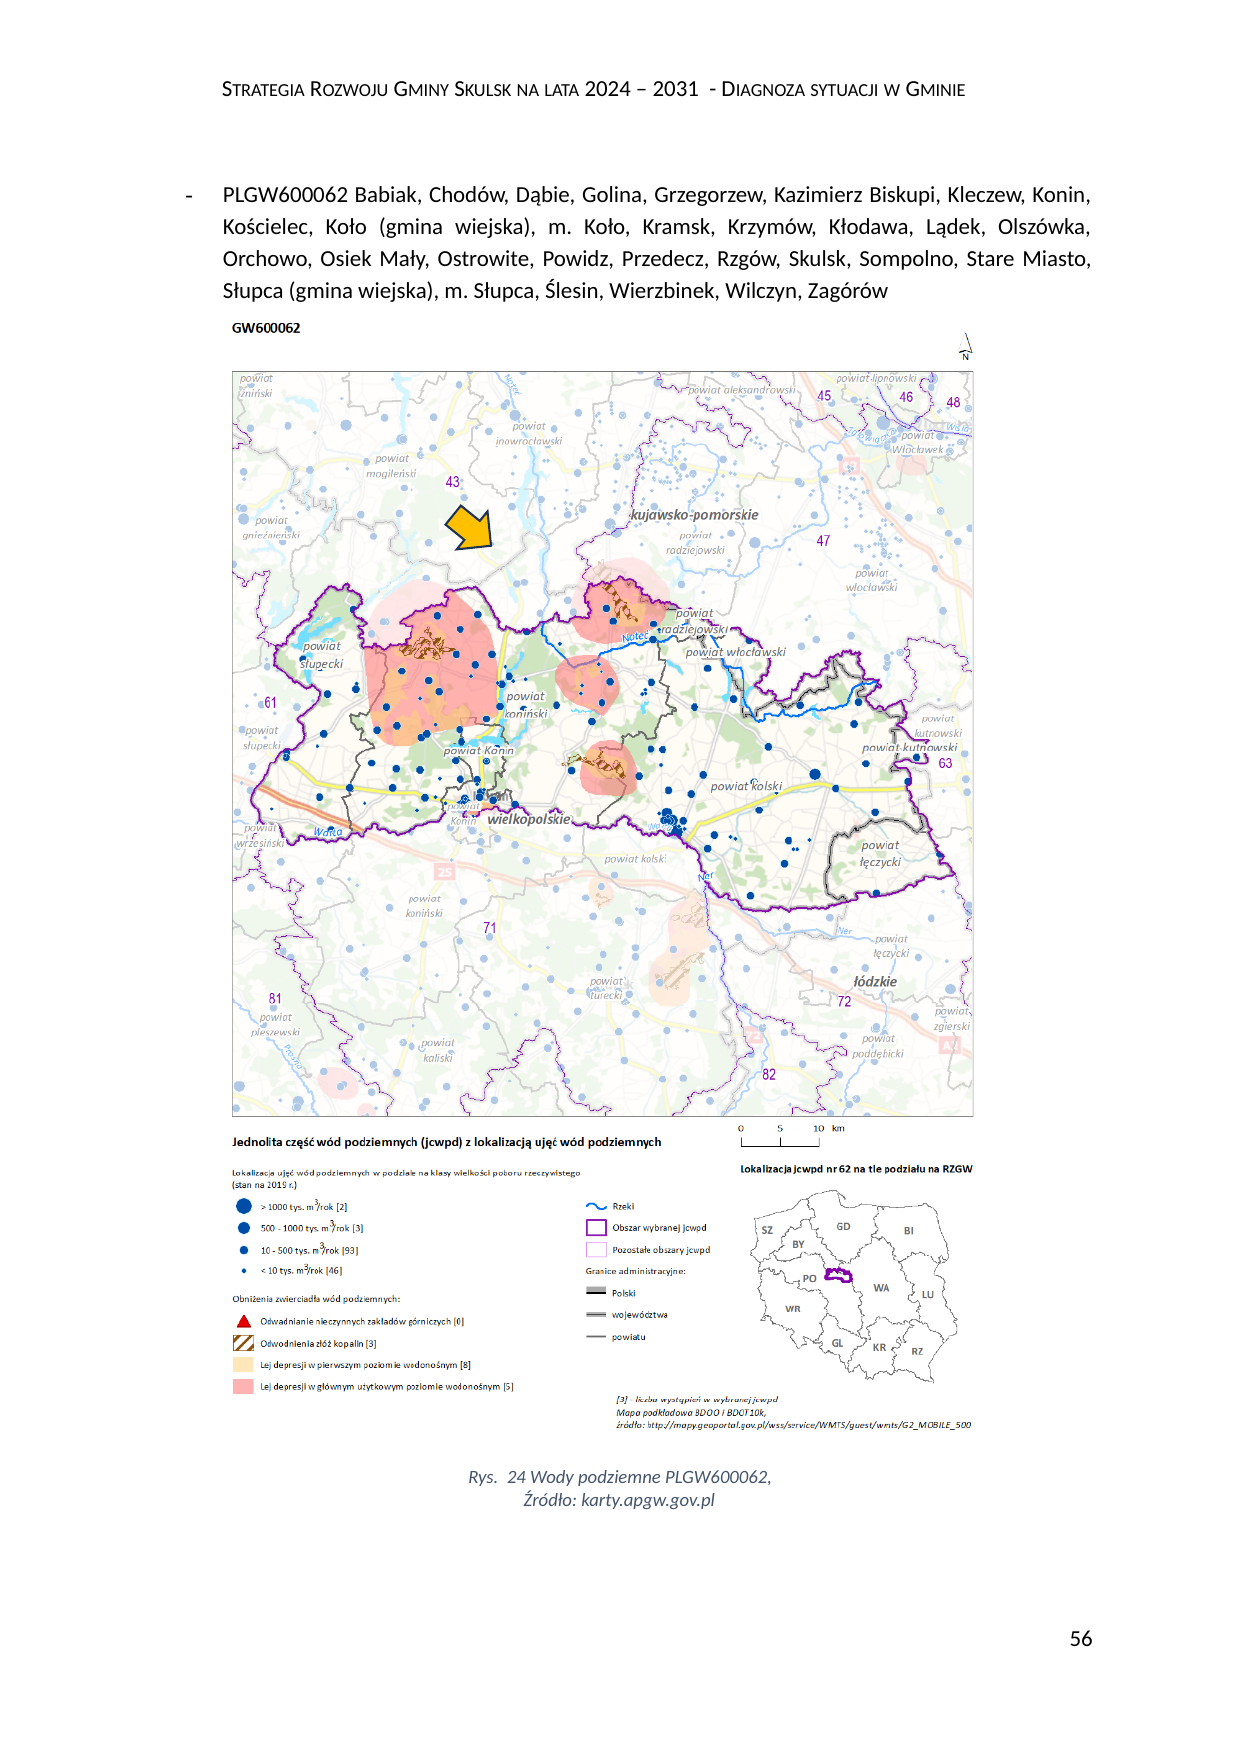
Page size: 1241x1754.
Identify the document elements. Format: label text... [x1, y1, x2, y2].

text Źródło: karty.apgw.gov.pl [148, 1488, 1092, 1511]
text Rys. 24 Wody podziemne PLGW600062, [148, 1466, 1092, 1488]
picture [222, 308, 981, 1445]
list PLGW600062 Babiak, Chodów, Dąbie, Golina, Grzegorzew, Kazimierz Biskupi, Kleczew, Konin, Kościelec, Koło (gmina wiejska), m. Koło, Kramsk, Krzymów, Kłodawa, Lądek, Olszówka, Orchowo, Osiek Mały, Ostrowite, Powidz, Przedecz, Rzgów, Skulsk, Sompolno, Stare Miasto, Słupca (gmina wiejska), m. Słupca, Ślesin, Wierzbinek, Wilczyn, Zagórów [185, 180, 1092, 304]
